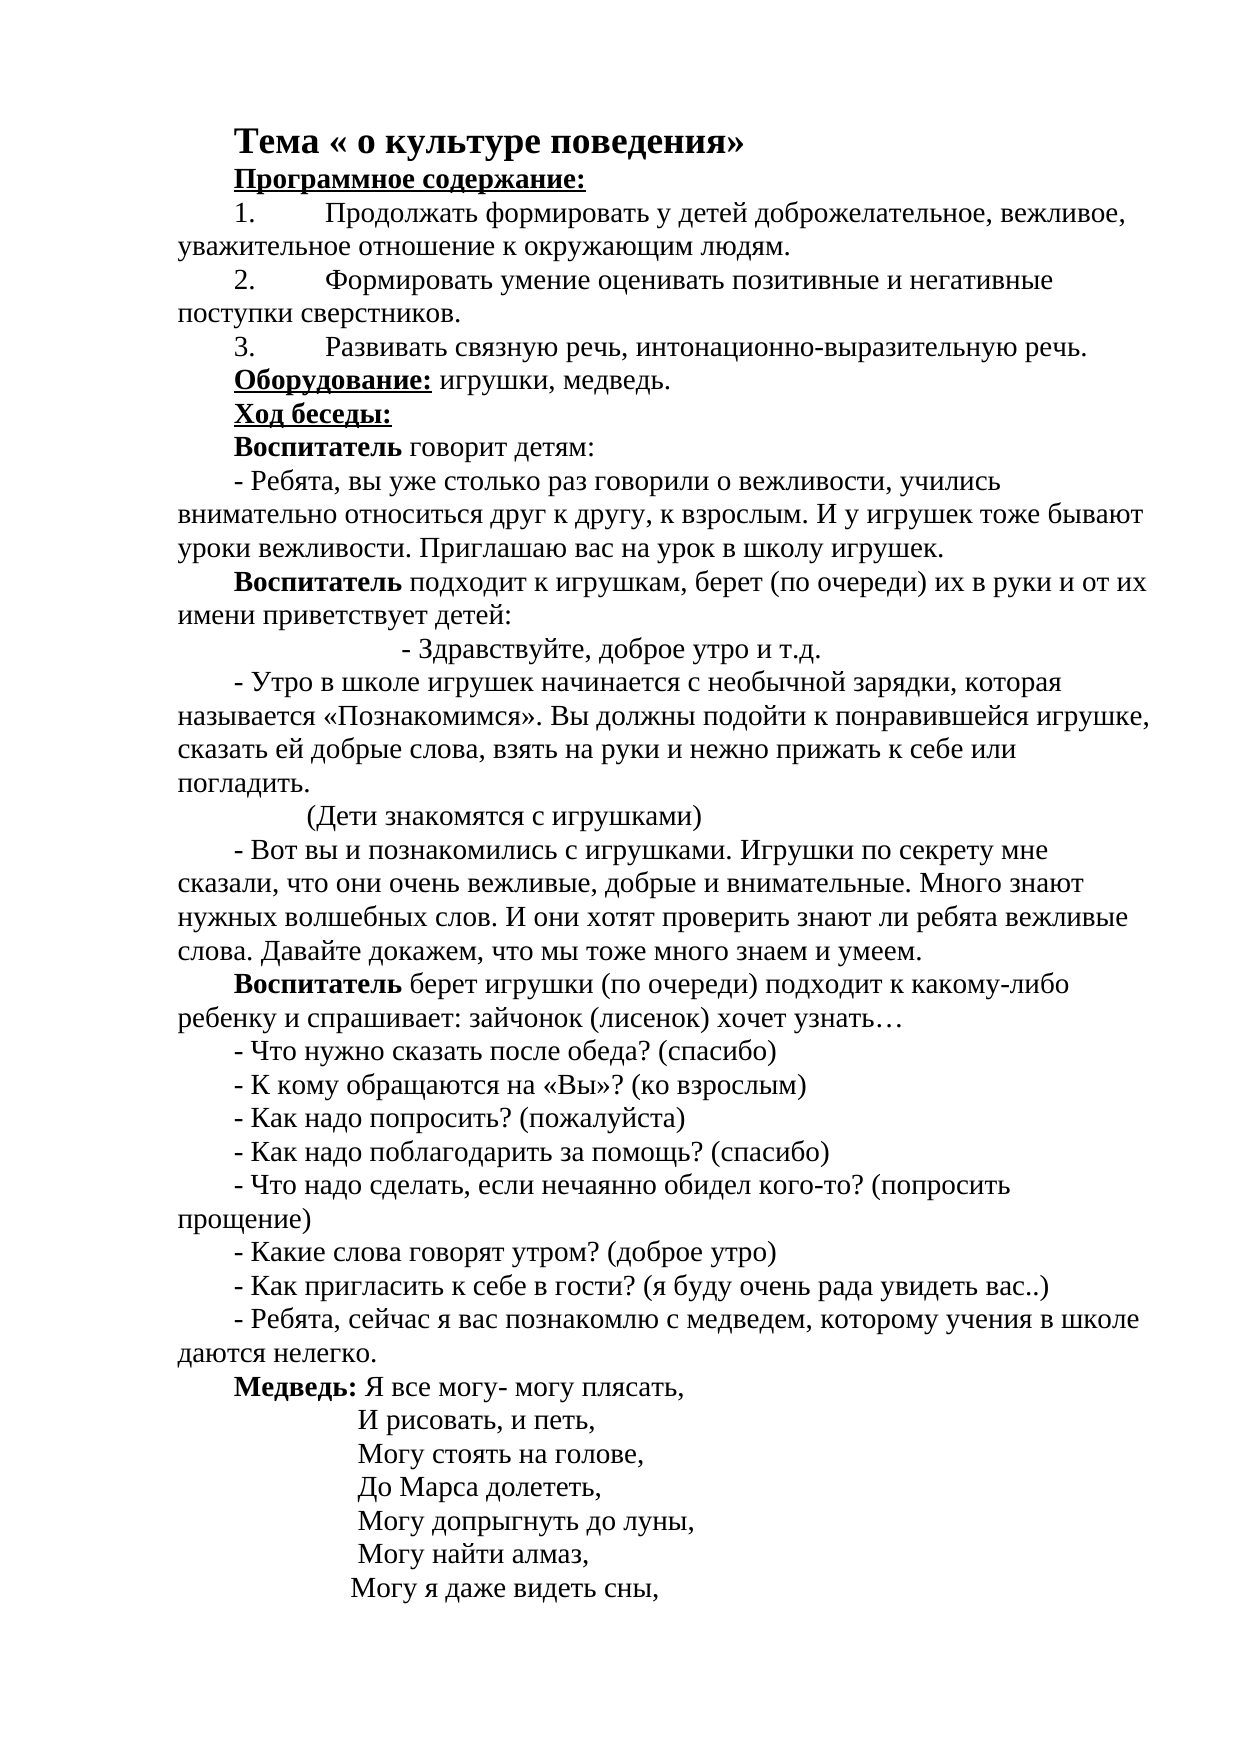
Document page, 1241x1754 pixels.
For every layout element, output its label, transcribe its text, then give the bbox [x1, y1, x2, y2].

text - Как надо попросить? (пожалуйста) [177, 1100, 1152, 1134]
text Оборудование: игрушки, медведь. [177, 362, 1152, 396]
text И рисовать, и петь, [177, 1402, 1152, 1436]
list Формировать умение оценивать позитивные и негативные поступки сверстников. [177, 262, 1152, 329]
text Ход беседы: [177, 396, 1152, 429]
list Развивать связную речь, интонационно-выразительную речь. [177, 329, 1152, 362]
text Воспитатель берет игрушки (по очереди) подходит к какому-либо ребенку и спрашивает: зайчонок (лисенок) хочет узнать… [177, 966, 1152, 1033]
text Воспитатель говорит детям: [177, 429, 1152, 463]
text Тема « о культуре поведения» [177, 118, 1152, 161]
text - Какие слова говорят утром? (доброе утро) [177, 1234, 1152, 1268]
text До Марса долететь, [177, 1469, 1152, 1503]
text - Как пригласить к себе в гости? (я буду очень рада увидеть вас..) [177, 1268, 1152, 1302]
text - Утро в школе игрушек начинается с необычной зарядки, которая называется «Познакомимся». Вы должны подойти к понравившейся игрушке, сказать ей добрые слова, взять на руки и нежно прижать к себе или погладить. [177, 664, 1152, 798]
text Медведь: Я все могу- могу плясать, [177, 1369, 1152, 1402]
text Воспитатель подходит к игрушкам, берет (по очереди) их в руки и от их имени приветствует детей: [177, 564, 1152, 631]
text Программное содержание: [177, 161, 1152, 195]
text Могу я даже видеть сны, [177, 1570, 1152, 1603]
text (Дети знакомятся с игрушками) [177, 798, 1152, 832]
text - Ребята, вы уже столько раз говорили о вежливости, учились внимательно относиться друг к другу, к взрослым. И у игрушек тоже бывают уроки вежливости. Приглашаю вас на урок в школу игрушек. [177, 463, 1152, 564]
text Могу стоять на голове, [177, 1436, 1152, 1469]
text - Здравствуйте, доброе утро и т.д. [177, 631, 1152, 664]
text - Вот вы и познакомились с игрушками. Игрушки по секрету мне сказали, что они очень вежливые, добрые и внимательные. Много знают нужных волшебных слов. И они хотят проверить знают ли ребята вежливые слова. Давайте докажем, что мы тоже много знаем и умеем. [177, 832, 1152, 966]
text - Ребята, сейчас я вас познакомлю с медведем, которому учения в школе даются нелегко. [177, 1302, 1152, 1369]
text - К кому обращаются на «Вы»? (ко взрослым) [177, 1067, 1152, 1100]
text - Что нужно сказать после обеда? (спасибо) [177, 1033, 1152, 1067]
text Могу найти алмаз, [177, 1536, 1152, 1570]
list Продолжать формировать у детей доброжелательное, вежливое, уважительное отношение к окружающим людям. [177, 195, 1152, 262]
text - Что надо сделать, если нечаянно обидел кого-то? (попросить прощение) [177, 1167, 1152, 1234]
text Могу допрыгнуть до луны, [177, 1503, 1152, 1536]
text - Как надо поблагодарить за помощь? (спасибо) [177, 1134, 1152, 1167]
